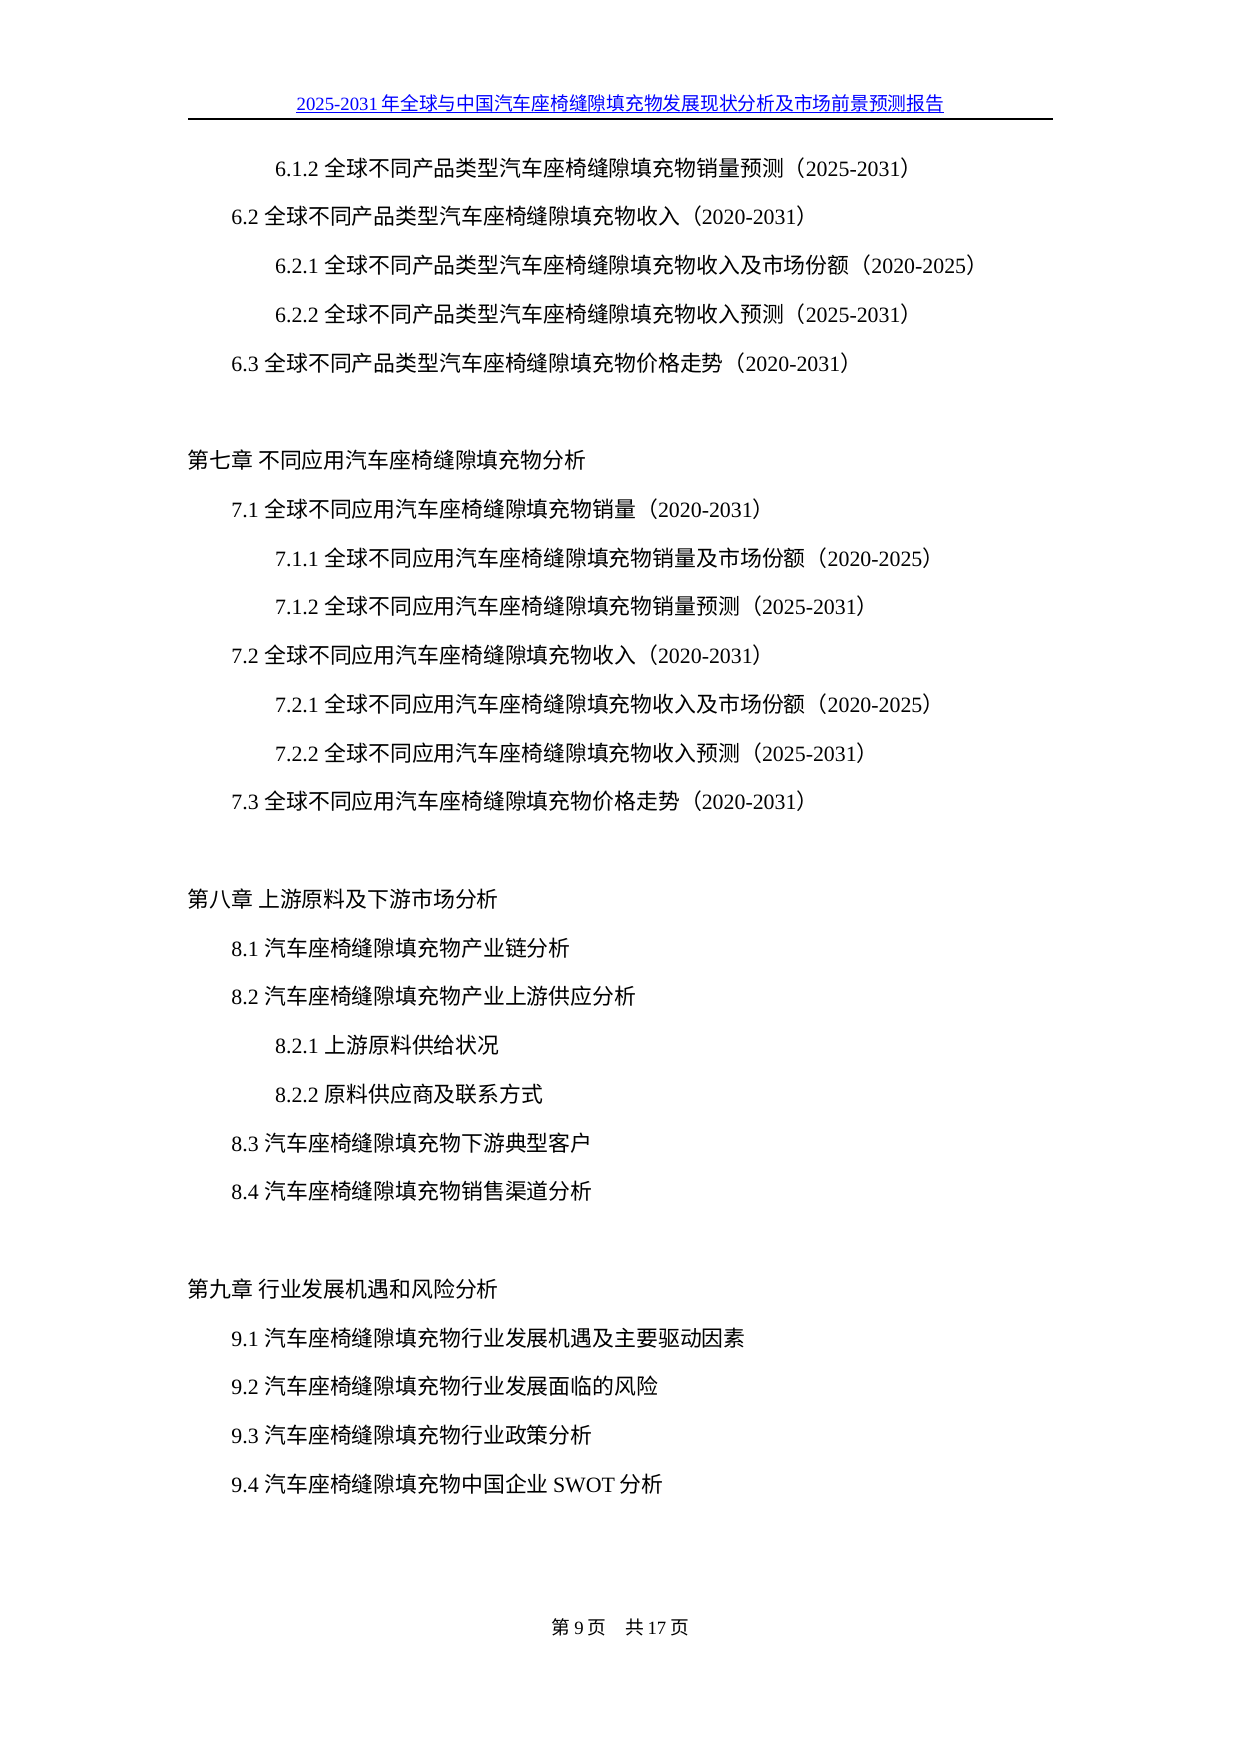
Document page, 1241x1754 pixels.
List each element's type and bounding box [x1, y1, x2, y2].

text [187, 150, 1053, 1499]
